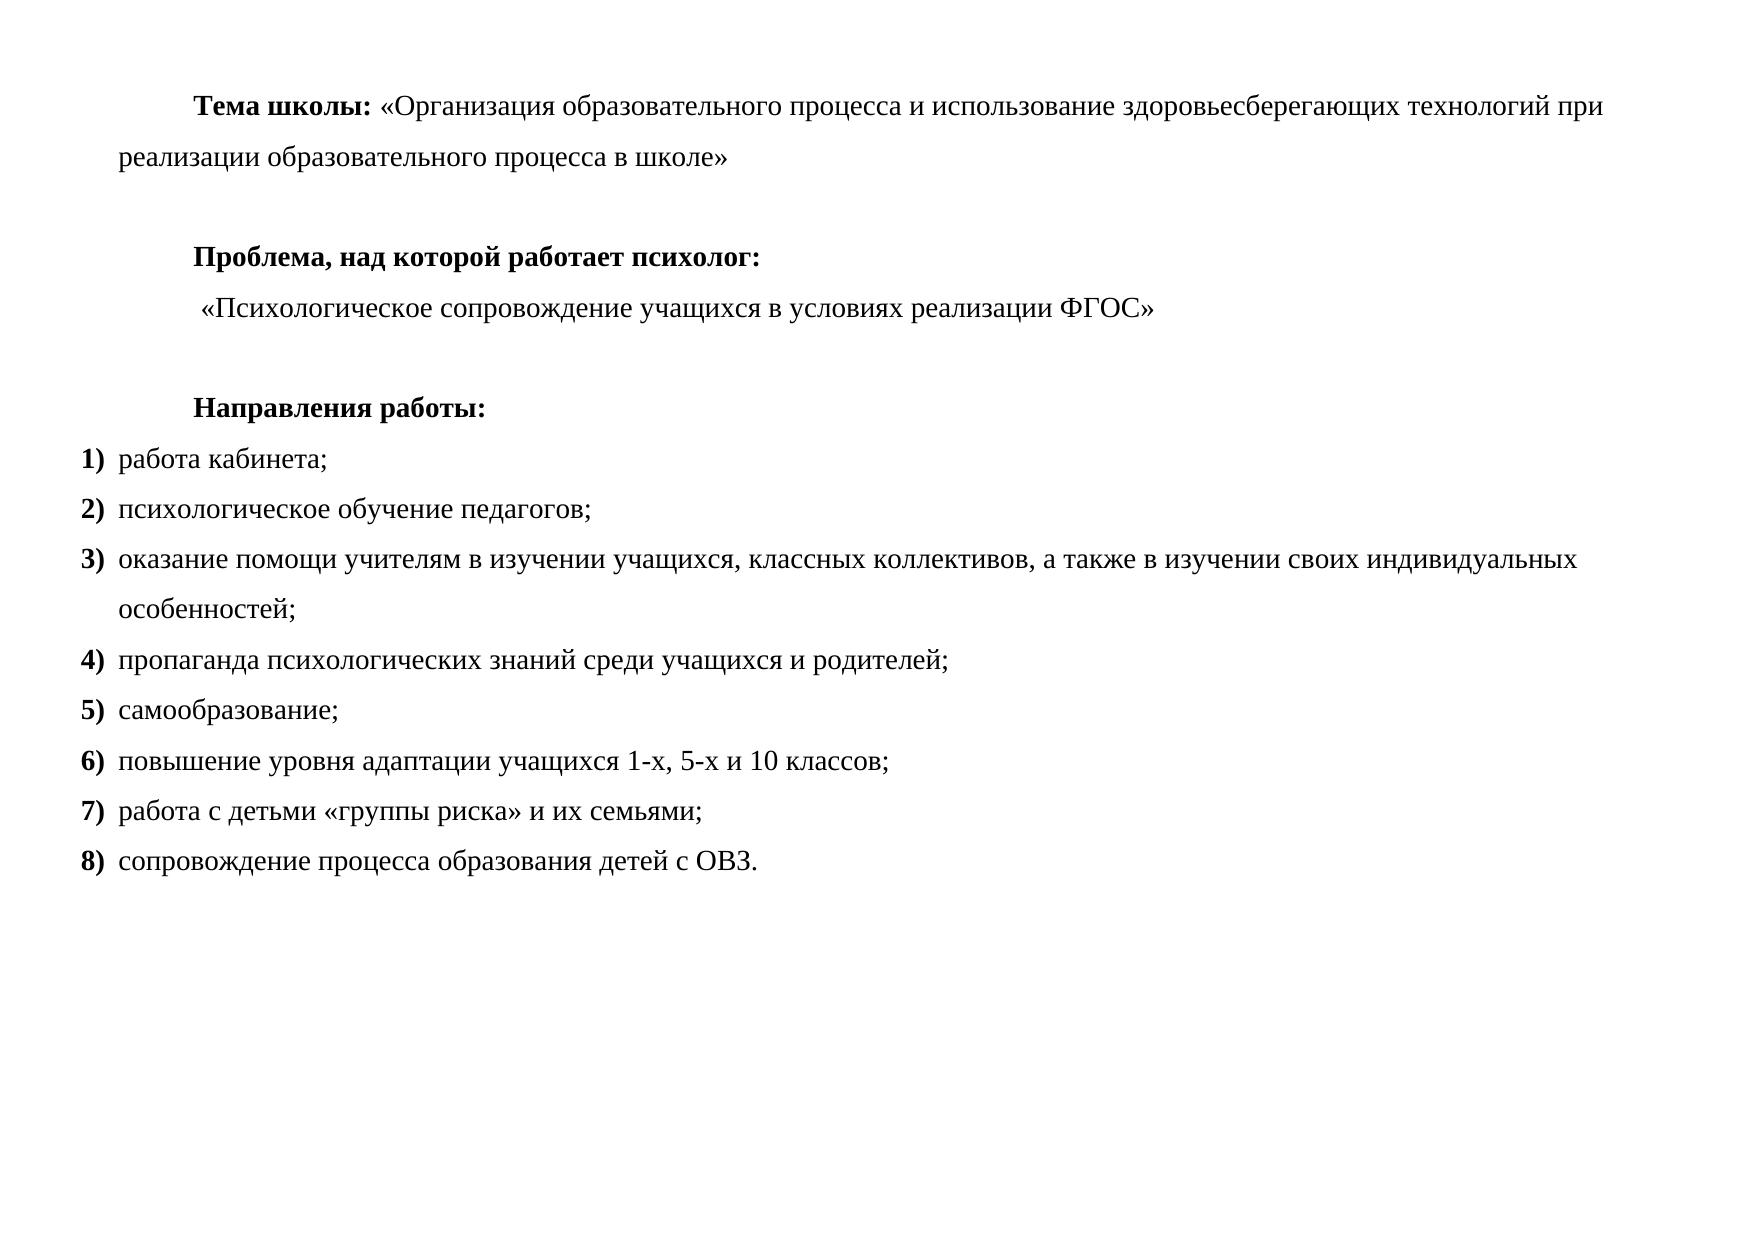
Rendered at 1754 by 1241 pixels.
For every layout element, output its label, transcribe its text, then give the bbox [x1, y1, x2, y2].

list работа кабинета; [81, 441, 1636, 474]
list психологическое обучение педагогов; [81, 491, 1636, 524]
text Направления работы: [118, 390, 1636, 424]
list повышение уровня адаптации учащихся 1-х, 5-х и 10 классов; [81, 743, 1636, 776]
text Проблема, над которой работает психолог: [118, 239, 1636, 273]
text Тема школы: «Организация образовательного процесса и использование здоровьесберегающих технологий при реализации образовательного процесса в школе» [118, 88, 1636, 172]
list оказание помощи учителям в изучении учащихся, классных коллективов, а также в изучении своих индивидуальных особенностей; [81, 541, 1636, 625]
list самообразование; [81, 692, 1636, 726]
list пропаганда психологических знаний среди учащихся и родителей; [81, 642, 1636, 676]
text «Психологическое сопровождение учащихся в условиях реализации ФГОС» [118, 290, 1636, 323]
list работа с детьми «группы риска» и их семьями; [81, 793, 1636, 826]
list сопровождение процесса образования детей с ОВЗ. [81, 843, 1636, 877]
